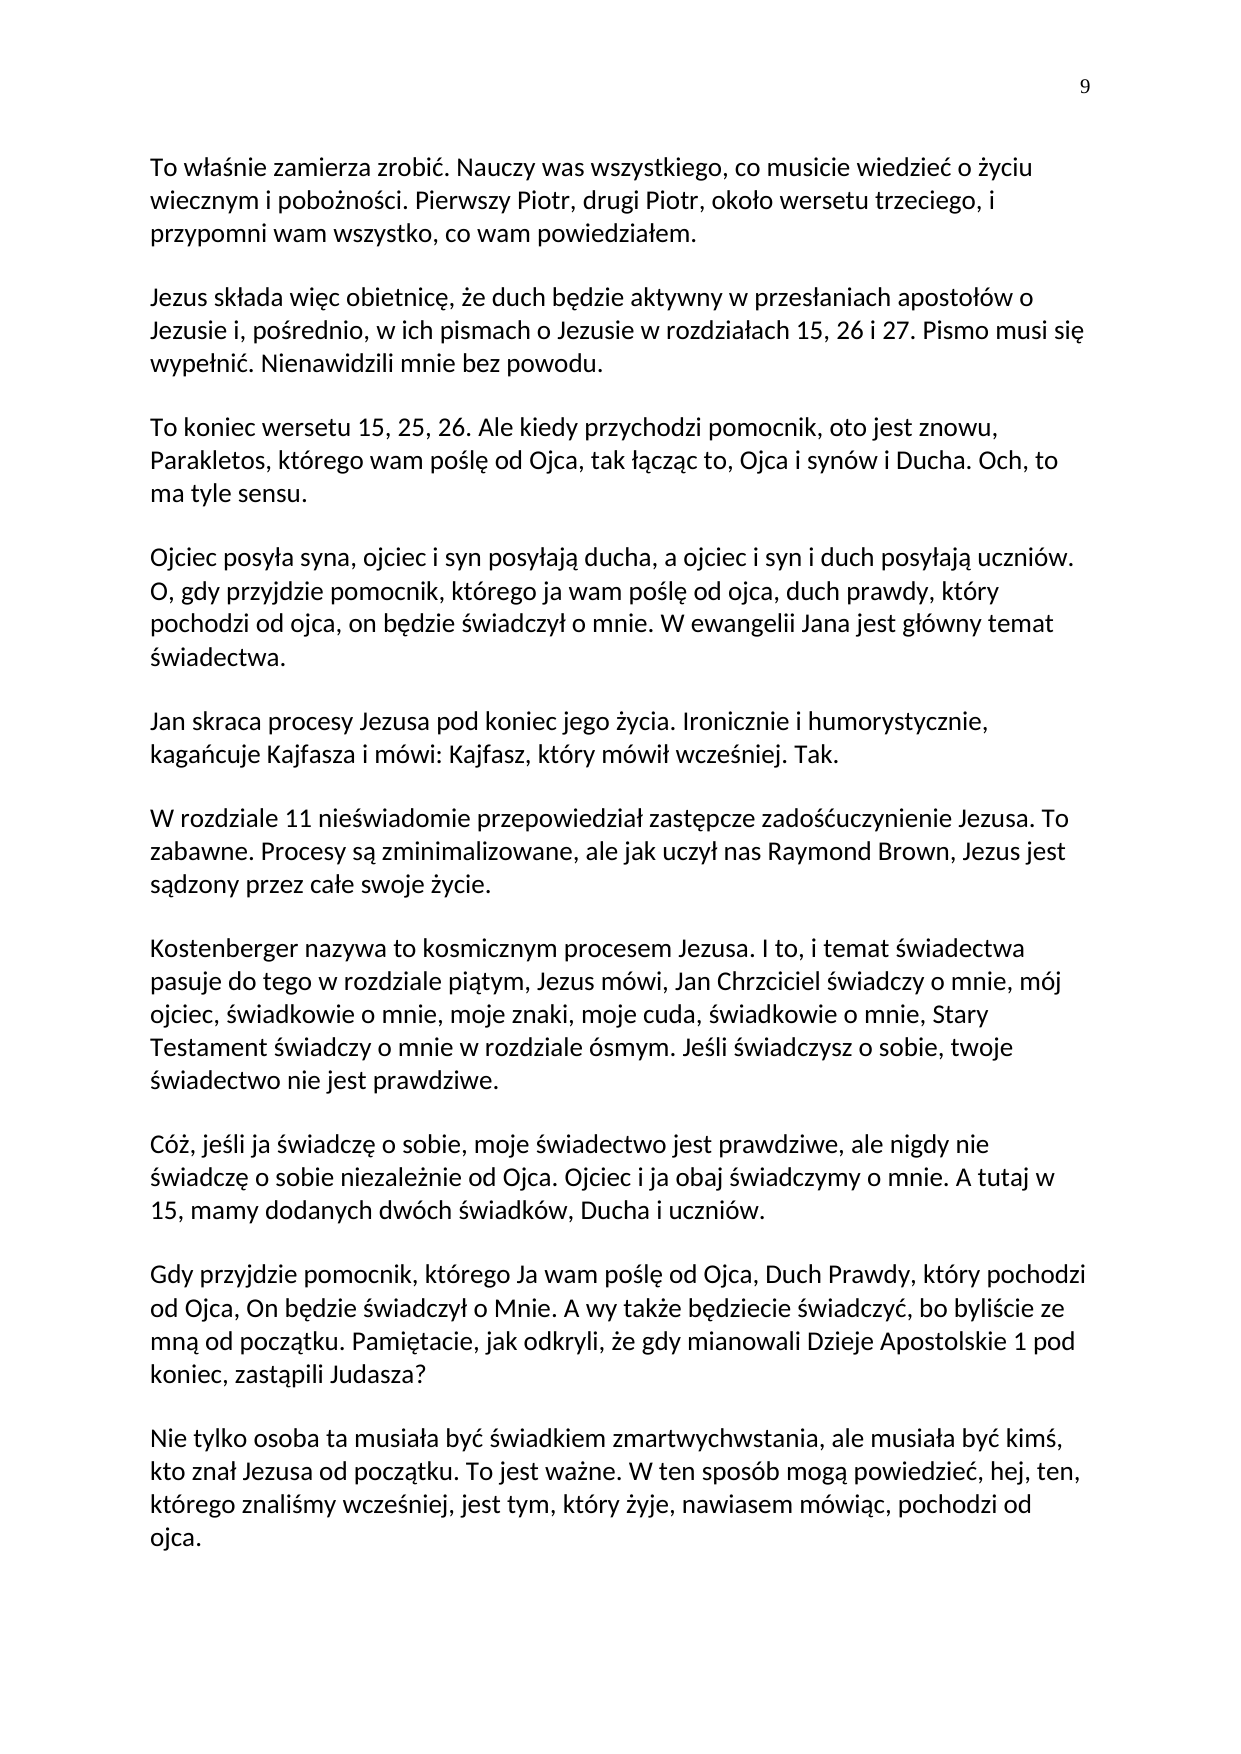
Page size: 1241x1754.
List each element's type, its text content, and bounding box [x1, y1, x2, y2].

text Jezus składa więc obietnicę, że duch będzie aktywny w przesłaniach apostołów o Jezusie i, pośrednio, w ich pismach o Jezusie w rozdziałach 15, 26 i 27. Pismo musi się wypełnić. Nienawidzili mnie bez powodu. [150, 280, 1090, 379]
text Ojciec posyła syna, ojciec i syn posyłają ducha, a ojciec i syn i duch posyłają uczniów. O, gdy przyjdzie pomocnik, którego ja wam poślę od ojca, duch prawdy, który pochodzi od ojca, on będzie świadczył o mnie. W ewangelii Jana jest główny temat świadectwa. [150, 541, 1090, 673]
text Gdy przyjdzie pomocnik, którego Ja wam poślę od Ojca, Duch Prawdy, który pochodzi od Ojca, On będzie świadczył o Mnie. A wy także będziecie świadczyć, bo byliście ze mną od początku. Pamiętacie, jak odkryli, że gdy mianowali Dzieje Apostolskie 1 pod koniec, zastąpili Judasza? [150, 1258, 1090, 1390]
text Kostenberger nazywa to kosmicznym procesem Jezusa. I to, i temat świadectwa pasuje do tego w rozdziale piątym, Jezus mówi, Jan Chrzciciel świadczy o mnie, mój ojciec, świadkowie o mnie, moje znaki, moje cuda, świadkowie o mnie, Stary Testament świadczy o mnie w rozdziale ósmym. Jeśli świadczysz o sobie, twoje świadectwo nie jest prawdziwe. [150, 931, 1090, 1096]
text Jan skraca procesy Jezusa pod koniec jego życia. Ironicznie i humorystycznie, kagańcuje Kajfasza i mówi: Kajfasz, który mówił wcześniej. Tak. [150, 704, 1090, 770]
text W rozdziale 11 nieświadomie przepowiedział zastępcze zadośćuczynienie Jezusa. To zabawne. Procesy są zminimalizowane, ale jak uczył nas Raymond Brown, Jezus jest sądzony przez całe swoje życie. [150, 801, 1090, 900]
text Cóż, jeśli ja świadczę o sobie, moje świadectwo jest prawdziwe, ale nigdy nie świadczę o sobie niezależnie od Ojca. Ojciec i ja obaj świadczymy o mnie. A tutaj w 15, mamy dodanych dwóch świadków, Ducha i uczniów. [150, 1127, 1090, 1227]
text Nie tylko osoba ta musiała być świadkiem zmartwychwstania, ale musiała być kimś, kto znał Jezusa od początku. To jest ważne. W ten sposób mogą powiedzieć, hej, ten, którego znaliśmy wcześniej, jest tym, który żyje, nawiasem mówiąc, pochodzi od ojca. [150, 1421, 1090, 1553]
text To koniec wersetu 15, 25, 26. Ale kiedy przychodzi pomocnik, oto jest znowu, Parakletos, którego wam poślę od Ojca, tak łącząc to, Ojca i synów i Ducha. Och, to ma tyle sensu. [150, 410, 1090, 509]
text To właśnie zamierza zrobić. Nauczy was wszystkiego, co musicie wiedzieć o życiu wiecznym i pobożności. Pierwszy Piotr, drugi Piotr, około wersetu trzeciego, i przypomni wam wszystko, co wam powiedziałem. [150, 150, 1090, 249]
